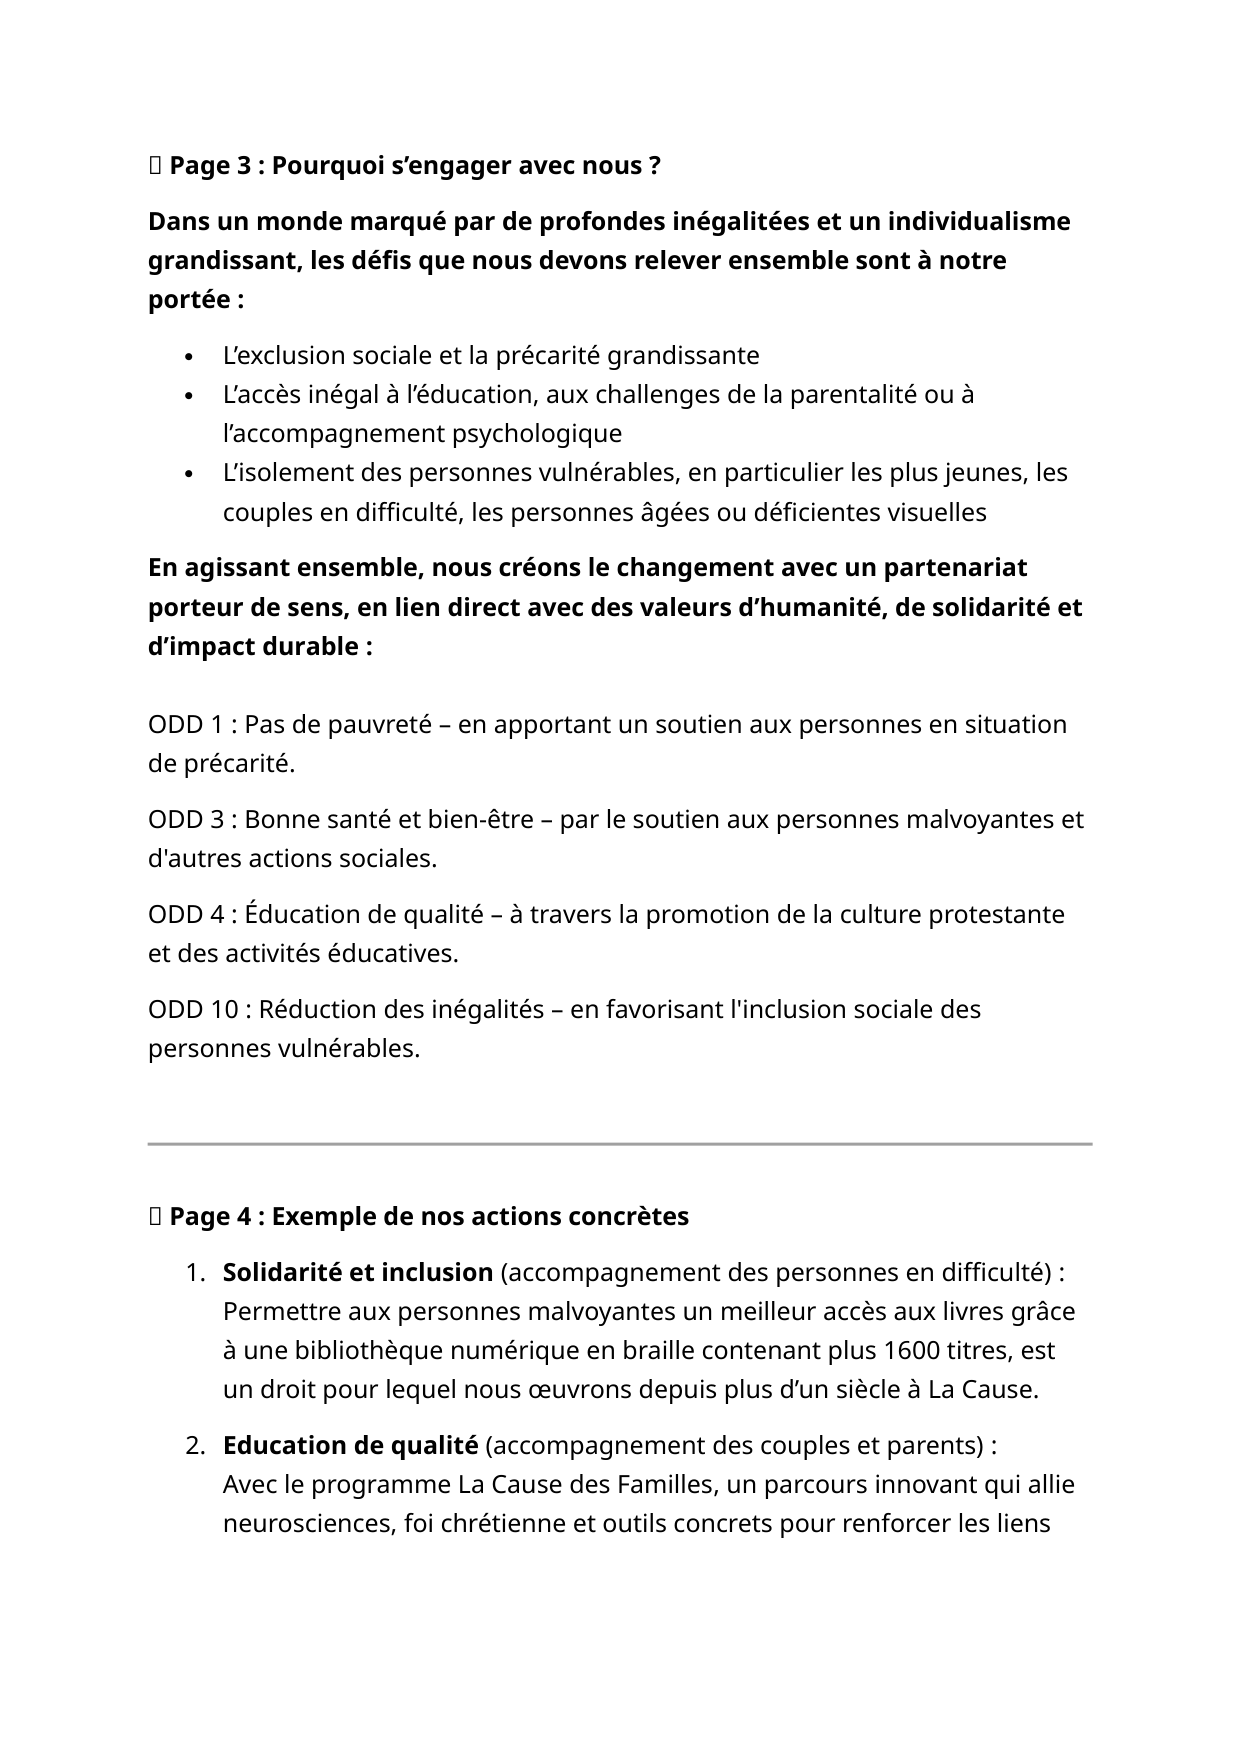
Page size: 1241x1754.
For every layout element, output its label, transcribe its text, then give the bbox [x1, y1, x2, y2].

list L’exclusion sociale et la précarité grandissante [185, 338, 1093, 372]
list Solidarité et inclusion (accompagnement des personnes en difficulté) : Permettre aux personnes malvoyantes un meilleur accès aux livres grâce à une bibliothèque numérique en braille contenant plus 1600 titres, est un droit pour lequel nous œuvrons depuis plus d’un siècle à La Cause. [185, 1254, 1093, 1406]
text En agissant ensemble, nous créons le changement avec un partenariat porteur de sens, en lien direct avec des valeurs d’humanité, de solidarité et d’impact durable : ODD 1 : Pas de pauvreté – en apportant un soutien aux personnes en situation de précarité. [148, 550, 1093, 780]
list L’accès inégal à l’éducation, aux challenges de la parentalité ou à l’accompagnement psychologique [185, 377, 1093, 450]
text 🤝 Page 4 : Exemple de nos actions concrètes [148, 1198, 1093, 1232]
text Dans un monde marqué par de profondes inégalitées et un individualisme grandissant, les défis que nous devons relever ensemble sont à notre portée : [148, 203, 1093, 316]
text ODD 10 : Réduction des inégalités – en favorisant l'inclusion sociale des personnes vulnérables. [148, 992, 1093, 1065]
text 🎯 Page 3 : Pourquoi s’engager avec nous ? [148, 148, 1093, 182]
text ODD 3 : Bonne santé et bien-être – par le soutien aux personnes malvoyantes et d'autres actions sociales. [148, 802, 1093, 875]
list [185, 1428, 1093, 1540]
list L’isolement des personnes vulnérables, en particulier les plus jeunes, les couples en difficulté, les personnes âgées ou déficientes visuelles [185, 455, 1093, 528]
text ODD 4 : Éducation de qualité – à travers la promotion de la culture protestante et des activités éducatives. [148, 897, 1093, 970]
